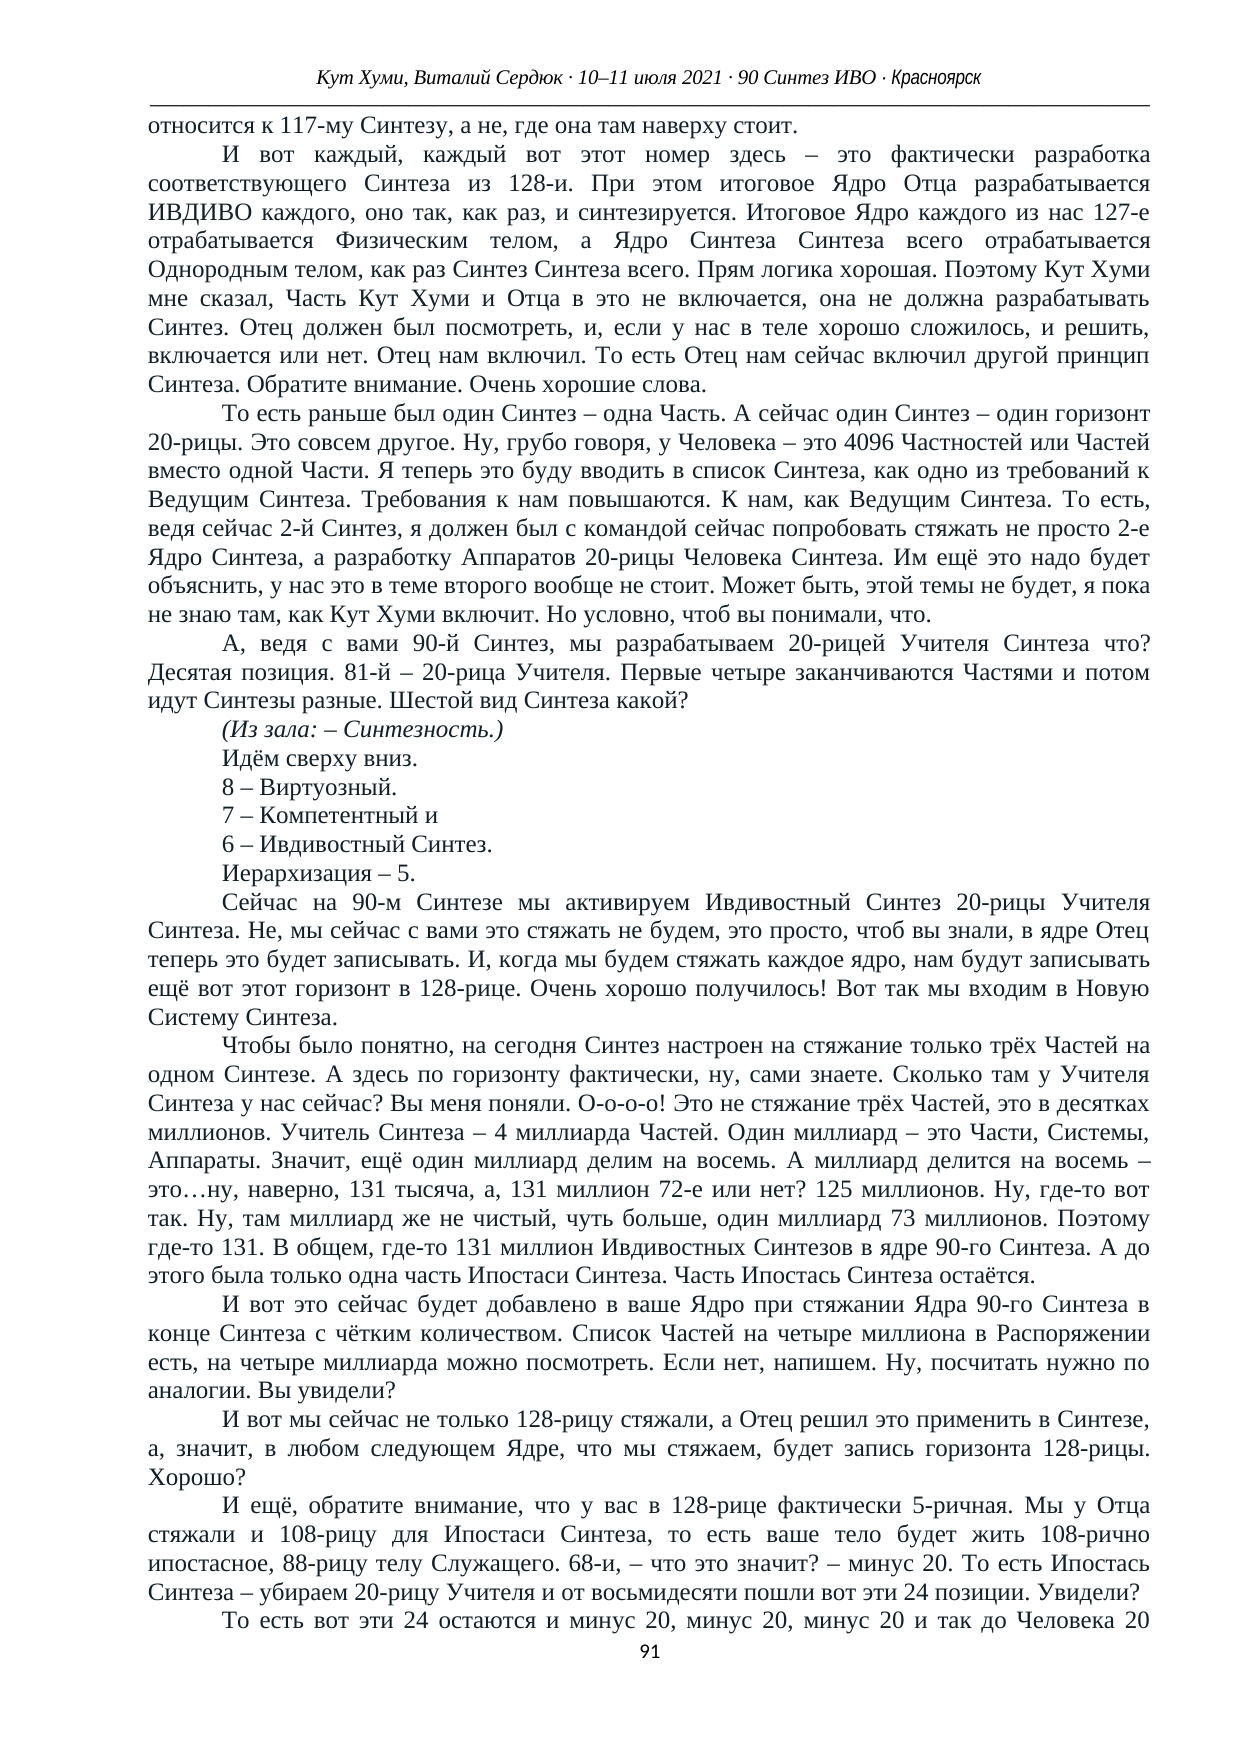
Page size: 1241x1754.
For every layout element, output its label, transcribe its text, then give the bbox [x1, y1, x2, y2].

text А, ведя с вами 90-й Синтез, мы разрабатываем 20-рицей Учителя Синтеза что? Десятая позиция. 81-й – 20-рица Учителя. Первые четыре заканчиваются Частями и потом идут Синтезы разные. Шестой вид Синтеза какой? [148, 628, 1152, 714]
text И вот каждый, каждый вот этот номер здесь – это фактически разработка соответствующего Синтеза из 128-и. При этом итоговое Ядро Отца разрабатывается ИВДИВО каждого, оно так, как раз, и синтезируется. Итоговое Ядро каждого из нас 127-е отрабатывается Физическим телом, а Ядро Синтеза Синтеза всего отрабатывается Однородным телом, как раз Синтез Синтеза всего. Прям логика хорошая. Поэтому Кут Хуми мне сказал, Часть Кут Хуми и Отца в это не включается, она не должна разрабатывать Синтез. Отец должен был посмотреть, и, если у нас в теле хорошо сложилось, и решить, включается или нет. Отец нам включил. То есть Отец нам сейчас включил другой принцип Синтеза. Обратите внимание. Очень хорошие слова. [148, 139, 1152, 398]
text Чтобы было понятно, на сегодня Синтез настроен на стяжание только трёх Частей на одном Синтезе. А здесь по горизонту фактически, ну, сами знаете. Сколько там у Учителя Синтеза у нас сейчас? Вы меня поняли. О-о-о-о! Это не стяжание трёх Частей, это в десятках миллионов. Учитель Синтеза – 4 миллиарда Частей. Один миллиард – это Части, Системы, Аппараты. Значит, ещё один миллиард делим на восемь. А миллиард делится на восемь – это…ну, наверно, 131 тысяча, а, 131 миллион 72-е или нет? 125 миллионов. Ну, где-то вот так. Ну, там миллиард же не чистый, чуть больше, один миллиард 73 миллионов. Поэтому где-то 131. В общем, где-то 131 миллион Ивдивостных Синтезов в ядре 90-го Синтеза. А до этого была только одна часть Ипостаси Синтеза. Часть Ипостась Синтеза остаётся. [148, 1031, 1152, 1289]
text И вот мы сейчас не только 128-рицу стяжали, а Отец решил это применить в Синтезе, а, значит, в любом следующем Ядре, что мы стяжаем, будет запись горизонта 128-рицы. Хорошо? [148, 1404, 1152, 1491]
text (Из зала: – Синтезность.) [148, 714, 1152, 743]
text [148, 111, 1152, 139]
text Идём сверху вниз. [148, 743, 1152, 772]
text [148, 1606, 1152, 1634]
text И ещё, обратите внимание, что у вас в 128-рице фактически 5-ричная. Мы у Отца стяжали и 108-рицу для Ипостаси Синтеза, то есть ваше тело будет жить 108-рично ипостасное, 88-рицу телу Служащего. 68-и, – что это значит? – минус 20. То есть Ипостась Синтеза – убираем 20-рицу Учителя и от восьмидесяти пошли вот эти 24 позиции. Увидели? [148, 1491, 1152, 1606]
text 6 – Ивдивостный Синтез. [148, 829, 1152, 858]
text То есть раньше был один Синтез – одна Часть. А сейчас один Синтез – один горизонт 20-рицы. Это совсем другое. Ну, грубо говоря, у Человека – это 4096 Частностей или Частей вместо одной Части. Я теперь это буду вводить в список Синтеза, как одно из требований к Ведущим Синтеза. Требования к нам повышаются. К нам, как Ведущим Синтеза. То есть, ведя сейчас 2-й Синтез, я должен был с командой сейчас попробовать стяжать не просто 2-е Ядро Синтеза, а разработку Аппаратов 20-рицы Человека Синтеза. Им ещё это надо будет объяснить, у нас это в теме второго вообще не стоит. Может быть, этой темы не будет, я пока не знаю там, как Кут Хуми включит. Но условно, чтоб вы понимали, что. [148, 398, 1152, 628]
text Иерархизация – 5. [148, 858, 1152, 887]
text 7 – Компетентный и [148, 801, 1152, 829]
text Сейчас на 90-м Синтезе мы активируем Ивдивостный Синтез 20-рицы Учителя Синтеза. Не, мы сейчас с вами это стяжать не будем, это просто, чтоб вы знали, в ядре Отец теперь это будет записывать. И, когда мы будем стяжать каждое ядро, нам будут записывать ещё вот этот горизонт в 128-рице. Очень хорошо получилось! Вот так мы входим в Новую Систему Синтеза. [148, 887, 1152, 1031]
text 8 – Виртуозный. [148, 772, 1152, 801]
text И вот это сейчас будет добавлено в ваше Ядро при стяжании Ядра 90-го Синтеза в конце Синтеза с чётким количеством. Список Частей на четыре миллиона в Распоряжении есть, на четыре миллиарда можно посмотреть. Если нет, напишем. Ну, посчитать нужно по аналогии. Вы увидели? [148, 1289, 1152, 1404]
